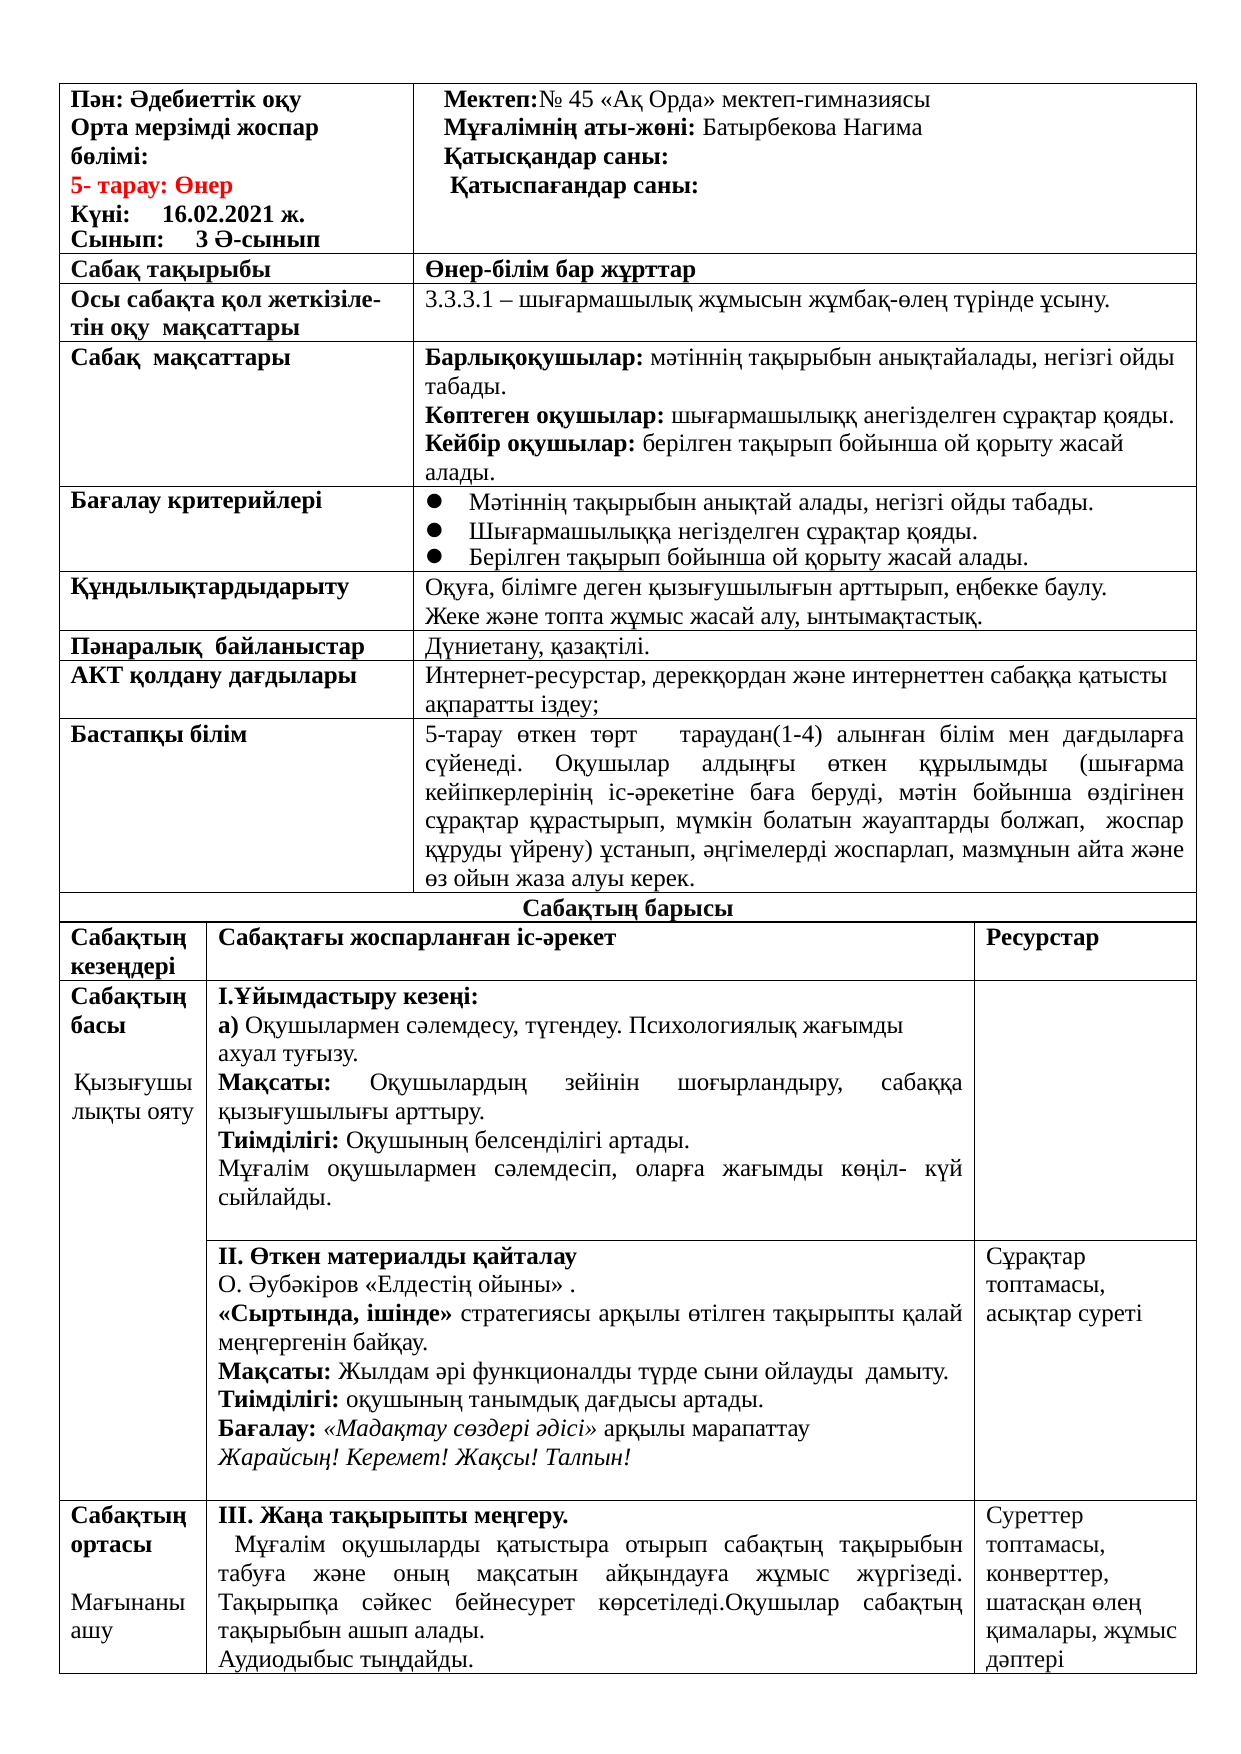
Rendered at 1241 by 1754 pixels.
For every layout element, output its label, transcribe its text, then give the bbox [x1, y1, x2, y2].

table_cell Сабақтың барысы [60, 893, 1196, 921]
table_cell 3.3.3.1 – шығармашылық жұмысын жұмбақ-өлең түрінде ұсыну. [414, 284, 1196, 341]
table_cell Интернет-ресурстар, дерекқордан және интернеттен сабаққа қатысты ақпаратты іздеу; [414, 661, 1196, 718]
table_cell Сабақ мақсаттары [60, 342, 413, 486]
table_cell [60, 1501, 206, 1673]
table_cell Пәнаралық байланыстар [60, 631, 413, 659]
table_cell Бастапқы білім [60, 719, 413, 892]
table_cell Сабақтың кезеңдері [60, 923, 206, 980]
table_cell Сабақтағы жоспарланған іс-әрекет [207, 923, 974, 980]
table_cell Ресурстар [975, 923, 1196, 980]
table_header Пән: Әдебиеттік оқу Орта мерзімді жоспар бөлімі: 5- тарау: Өнер Күні: 16.02.2021 ж. Сынып: 3 Ә-сынып [60, 84, 413, 253]
table_cell Сұрақтар топтамасы, асықтар суреті [975, 1241, 1196, 1499]
table_cell Осы сабақта қол жеткізіле- тін оқу мақсаттары [60, 284, 413, 341]
table_cell Құндылықтардыдарыту [60, 572, 413, 630]
table_cell Бағалау критерийлері [60, 487, 413, 571]
table_cell Барлықоқушылар: мәтіннің тақырыбын анықтайалады, негізгі ойды табады. Көптеген оқушылар: шығармашылыққ анегізделген сұрақтар қояды. Кейбір оқушылар: берілген тақырып бойынша ой қорыту жасай алады. [414, 342, 1196, 486]
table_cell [975, 1501, 1196, 1673]
table_cell Сабақ тақырыбы [60, 254, 413, 283]
table_cell [975, 981, 1196, 1240]
table_cell Сабақтың басы Қызығушылықты ояту [60, 981, 206, 1499]
table_cell І.Ұйымдастыру кезеңі: а) Оқушылармен сәлемдесу, түгендеу. Психологиялық жағымды ахуал туғызу. Мақсаты: Оқушылардың зейінін шоғырландыру, сабаққа қызығушылығы арттыру. Тиімділігі: Оқушының белсенділігі артады. Мұғалім оқушылармен сәлемдесіп, оларға жағымды көңіл- күй сыйлайды. [207, 981, 974, 1240]
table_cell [207, 1501, 974, 1673]
table_cell АКТ қолдану дағдылары [60, 661, 413, 718]
table_cell Өнер-білім бар жұрттар [414, 254, 1196, 283]
table_cell Мәтіннің тақырыбын анықтай алады, негізгі ойды табады. Шығармашылыққа негізделген сұрақтар қояды. Берілген тақырып бойынша ой қорыту жасай алады. [414, 487, 1196, 571]
table_header Мектеп:№ 45 «Ақ Орда» мектеп-гимназиясы Мұғалімнің аты-жөні: Батырбекова Нагима Қатысқандар саны: Қатыспағандар саны: [414, 84, 1196, 253]
table_cell 5-тарау өткен төрт тараудан(1-4) алынған білім мен дағдыларға сүйенеді. Оқушылар алдыңғы өткен құрылымды (шығарма кейіпкерлерінің іс-әрекетіне баға беруді, мәтін бойынша өздігінен сұрақтар құрастырып, мүмкін болатын жауаптарды болжап, жоспар құруды үйрену) ұстанып, әңгімелерді жоспарлап, мазмұнын айта және өз ойын жаза алуы керек. [414, 719, 1196, 892]
table_cell Дүниетану, қазақтілі. [414, 631, 1196, 659]
table_cell ІІ. Өткен материалды қайталау О. Әубәкіров «Елдестің ойыны» . «Сыртында, ішінде» стратегиясы арқылы өтілген тақырыпты қалай меңгергенін байқау. Мақсаты: Жылдам әрі функционалды түрде сыни ойлауды дамыту. Тиімділігі: оқушының танымдық дағдысы артады. Бағалау: «Мадақтау сөздері әдісі» арқылы марапаттау Жарайсың! Керемет! Жақсы! Талпын! [207, 1241, 974, 1499]
table_cell Оқуға, білімге деген қызығушылығын арттырып, еңбекке баулу. Жеке және топта жұмыс жасай алу, ынтымақтастық. [414, 572, 1196, 630]
